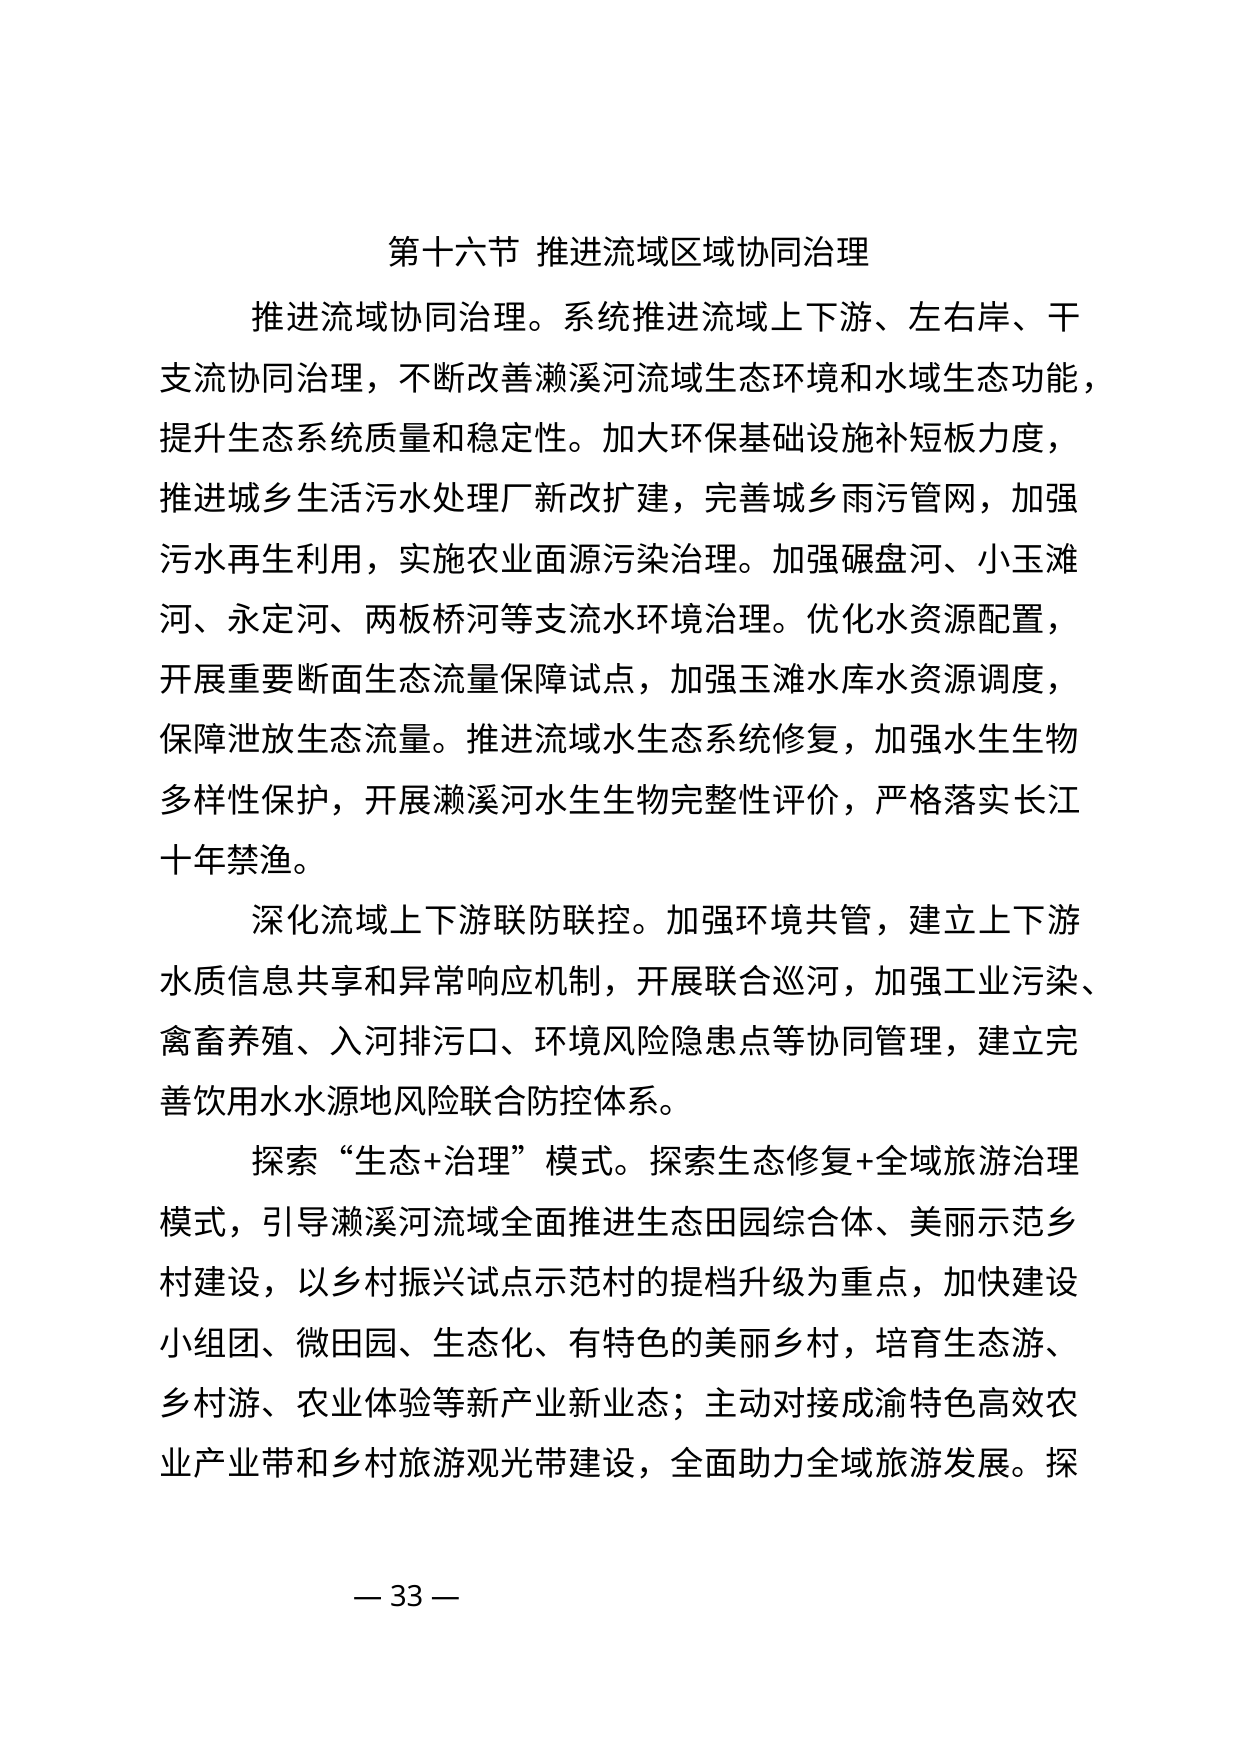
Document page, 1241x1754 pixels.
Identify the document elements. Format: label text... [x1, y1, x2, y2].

text 深化流域上下游联防联控。加强环境共管，建立上下游水质信息共享和异常响应机制，开展联合巡河，加强工业污染、禽畜养殖、入河排污口、环境风险隐患点等协同管理，建立完善饮用水水源地风险联合防控体系。 [159, 888, 1081, 1129]
text 推进流域协同治理。系统推进流域上下游、左右岸、干支流协同治理，不断改善濑溪河流域生态环境和水域生态功能，提升生态系统质量和稳定性。加大环保基础设施补短板力度，推进城乡生活污水处理厂新改扩建，完善城乡雨污管网，加强污水再生利用，实施农业面源污染治理。加强碾盘河、小玉滩河、永定河、两板桥河等支流水环境治理。优化水资源配置，开展重要断面生态流量保障试点，加强玉滩水库水资源调度，保障泄放生态流量。推进流域水生态系统修复，加强水生生物多样性保护，开展濑溪河水生生物完整性评价，严格落实长江十年禁渔。 [159, 285, 1081, 888]
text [159, 1129, 1081, 1491]
text 第十六节 推进流域区域协同治理 [159, 219, 1081, 280]
